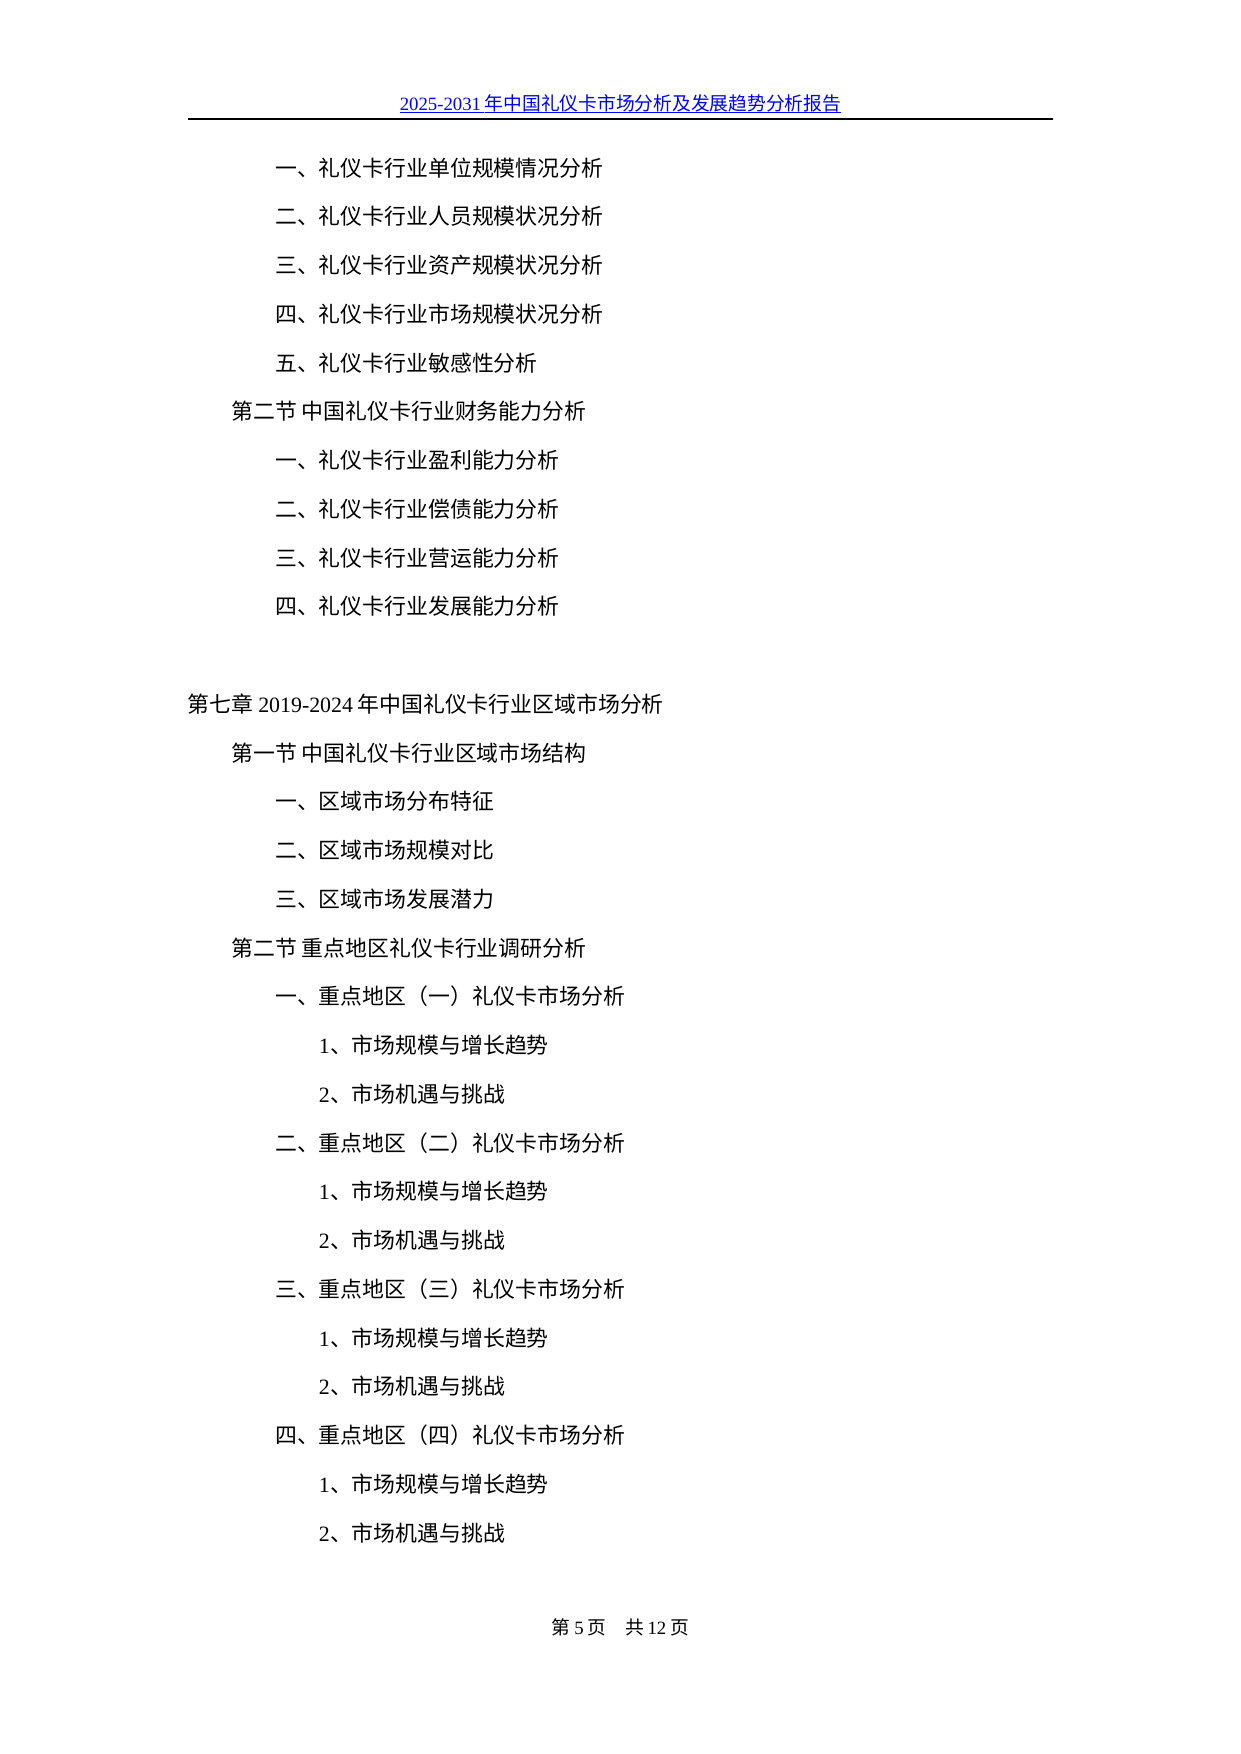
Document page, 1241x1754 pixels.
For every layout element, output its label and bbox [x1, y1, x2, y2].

text [187, 150, 1053, 1548]
